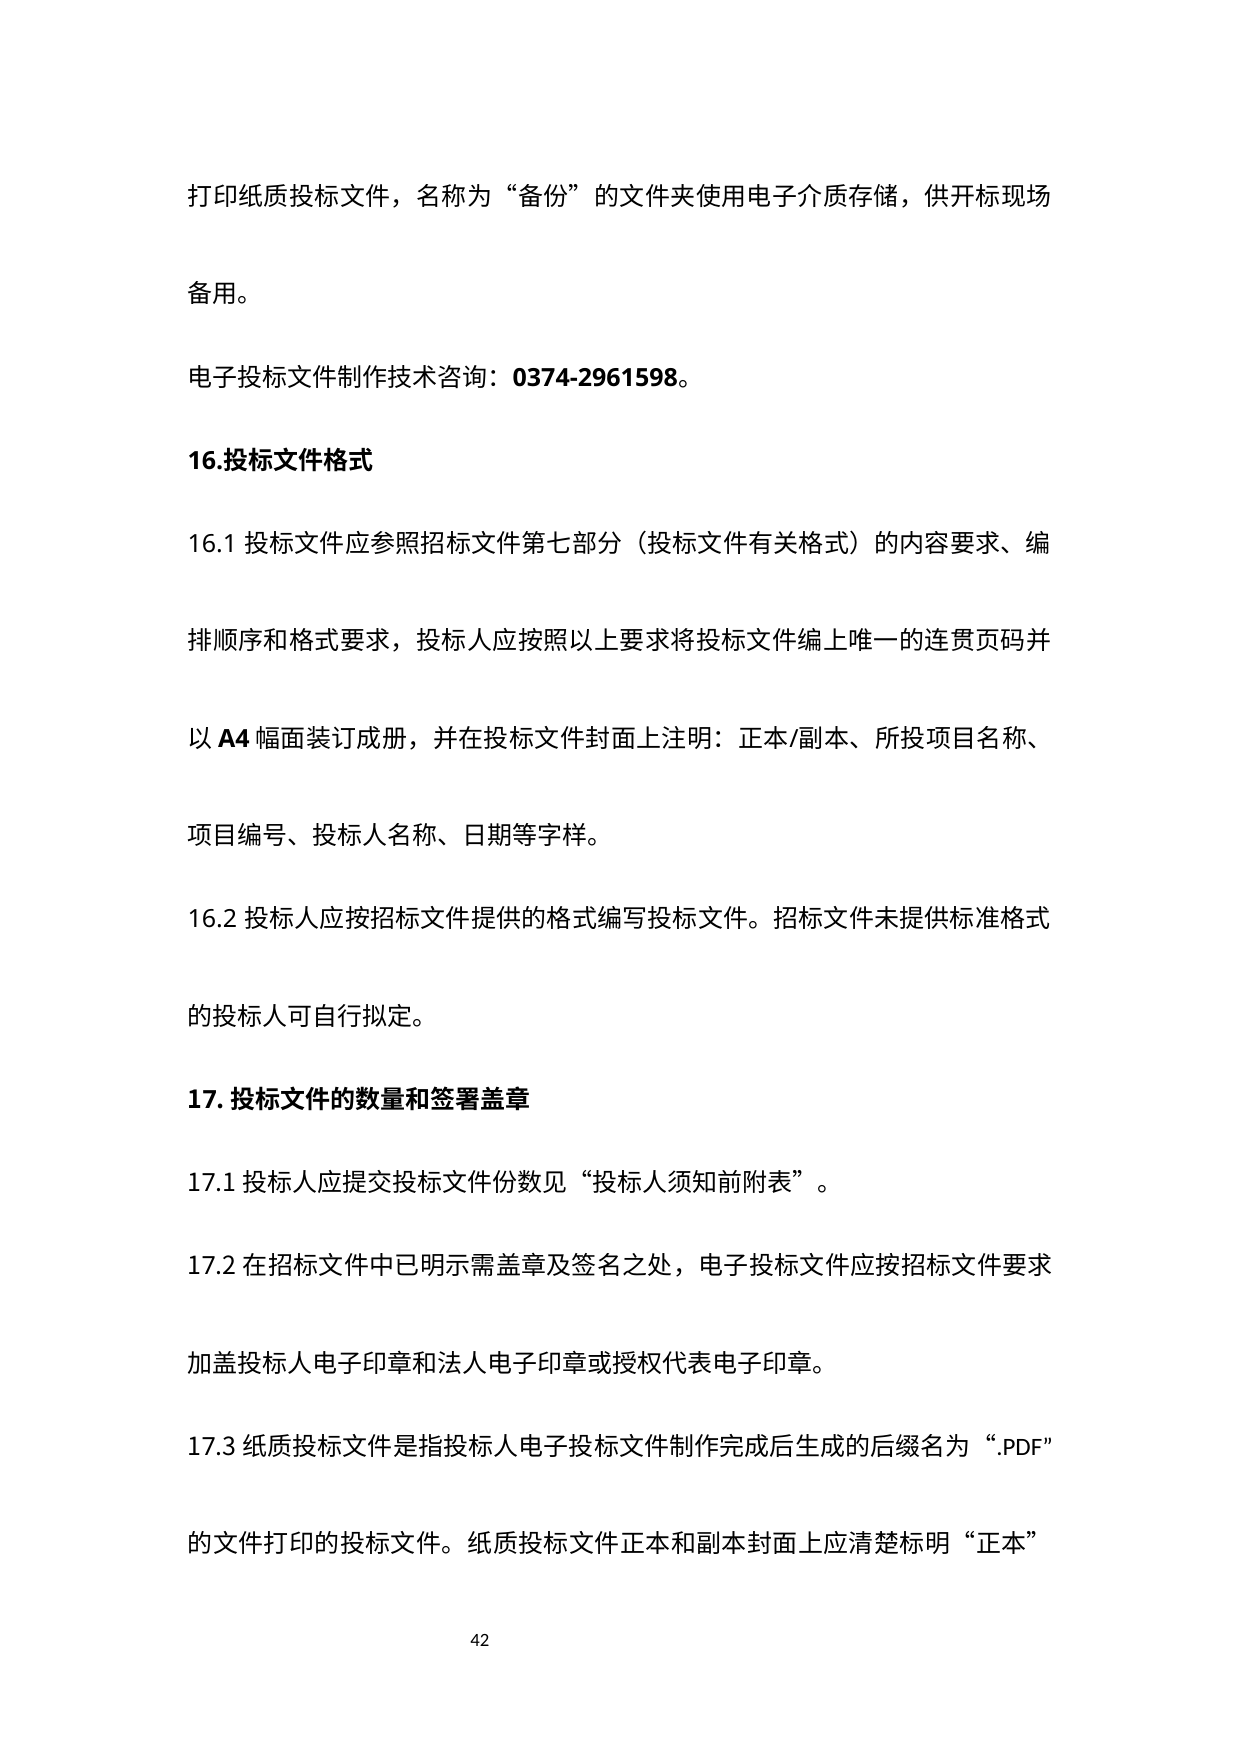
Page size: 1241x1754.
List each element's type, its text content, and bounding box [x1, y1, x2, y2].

text 17.2 在招标文件中已明示需盖章及签名之处，电子投标文件应按招标文件要求加盖投标人电子印章和法人电子印章或授权代表电子印章。 [187, 1231, 1053, 1394]
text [187, 1412, 1053, 1574]
text 17. 投标文件的数量和签署盖章 [187, 1065, 1053, 1130]
text 16.2 投标人应按招标文件提供的格式编写投标文件。招标文件未提供标准格式的投标人可自行拟定。 [187, 884, 1053, 1047]
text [187, 162, 1053, 324]
text 16.投标文件格式 [187, 426, 1053, 491]
text 电子投标文件制作技术咨询：0374-2961598。 [187, 343, 1053, 408]
text 17.1 投标人应提交投标文件份数见“投标人须知前附表”。 [187, 1148, 1053, 1213]
text 16.1 投标文件应参照招标文件第七部分（投标文件有关格式）的内容要求、编排顺序和格式要求，投标人应按照以上要求将投标文件编上唯一的连贯页码并以A4幅面装订成册，并在投标文件封面上注明：正本/副本、所投项目名称、项目编号、投标人名称、日期等字样。 [187, 509, 1053, 866]
